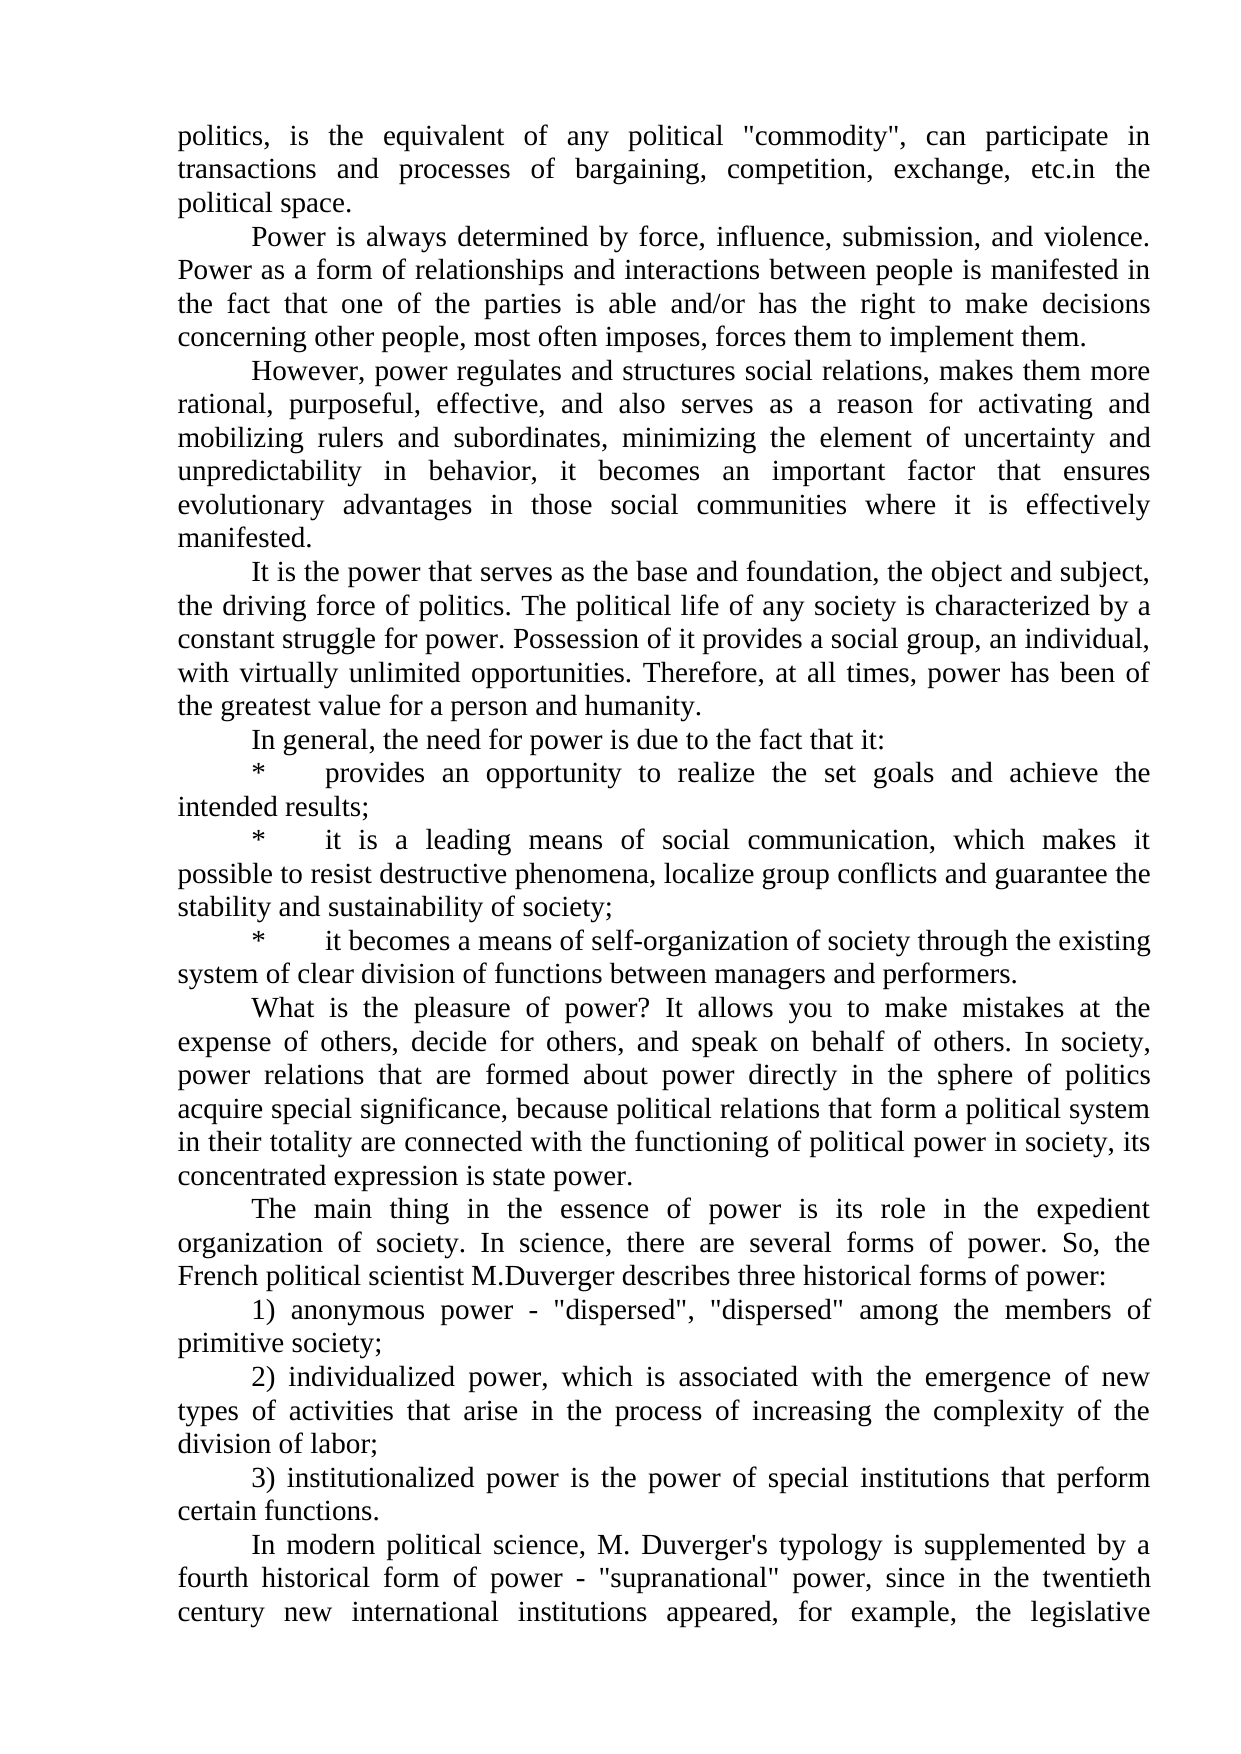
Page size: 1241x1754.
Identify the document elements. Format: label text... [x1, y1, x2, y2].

text What is the pleasure of power? It allows you to make mistakes at the expense of others, decide for others, and speak on behalf of others. In society, power relations that are formed about power directly in the sphere of politics acquire special significance, because political relations that form a political system in their totality are connected with the functioning of political power in society, its concentrated expression is state power. [177, 990, 1152, 1191]
text 1) anonymous power - "dispersed", "dispersed" among the members of primitive society; [177, 1292, 1152, 1359]
text Power is always determined by force, influence, submission, and violence. Power as a form of relationships and interactions between people is manifested in the fact that one of the parties is able and/or has the right to make decisions concerning other people, most often imposes, forces them to implement them. [177, 219, 1152, 353]
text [177, 1527, 1152, 1627]
text 3) institutionalized power is the power of special institutions that perform certain functions. [177, 1460, 1152, 1527]
text * it becomes a means of self-organization of society through the existing system of clear division of functions between managers and performers. [177, 923, 1152, 990]
text It is the power that serves as the base and foundation, the object and subject, the driving force of politics. The political life of any society is characterized by a constant struggle for power. Possession of it provides a social group, an individual, with virtually unlimited opportunities. Therefore, at all times, power has been of the greatest value for a person and humanity. [177, 554, 1152, 722]
text 2) individualized power, which is associated with the emergence of new types of activities that arise in the process of increasing the complexity of the division of labor; [177, 1359, 1152, 1460]
text * it is a leading means of social communication, which makes it possible to resist destructive phenomena, localize group conflicts and guarantee the stability and sustainability of society; [177, 822, 1152, 923]
text The main thing in the essence of power is its role in the expedient organization of society. In science, there are several forms of power. So, the French political scientist M.Duverger describes three historical forms of power: [177, 1191, 1152, 1292]
text * provides an opportunity to realize the set goals and achieve the intended results; [177, 755, 1152, 822]
text In general, the need for power is due to the fact that it: [177, 722, 1152, 755]
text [177, 118, 1152, 219]
text However, power regulates and structures social relations, makes them more rational, purposeful, effective, and also serves as a reason for activating and mobilizing rulers and subordinates, minimizing the element of uncertainty and unpredictability in behavior, it becomes an important factor that ensures evolutionary advantages in those social communities where it is effectively manifested. [177, 353, 1152, 554]
